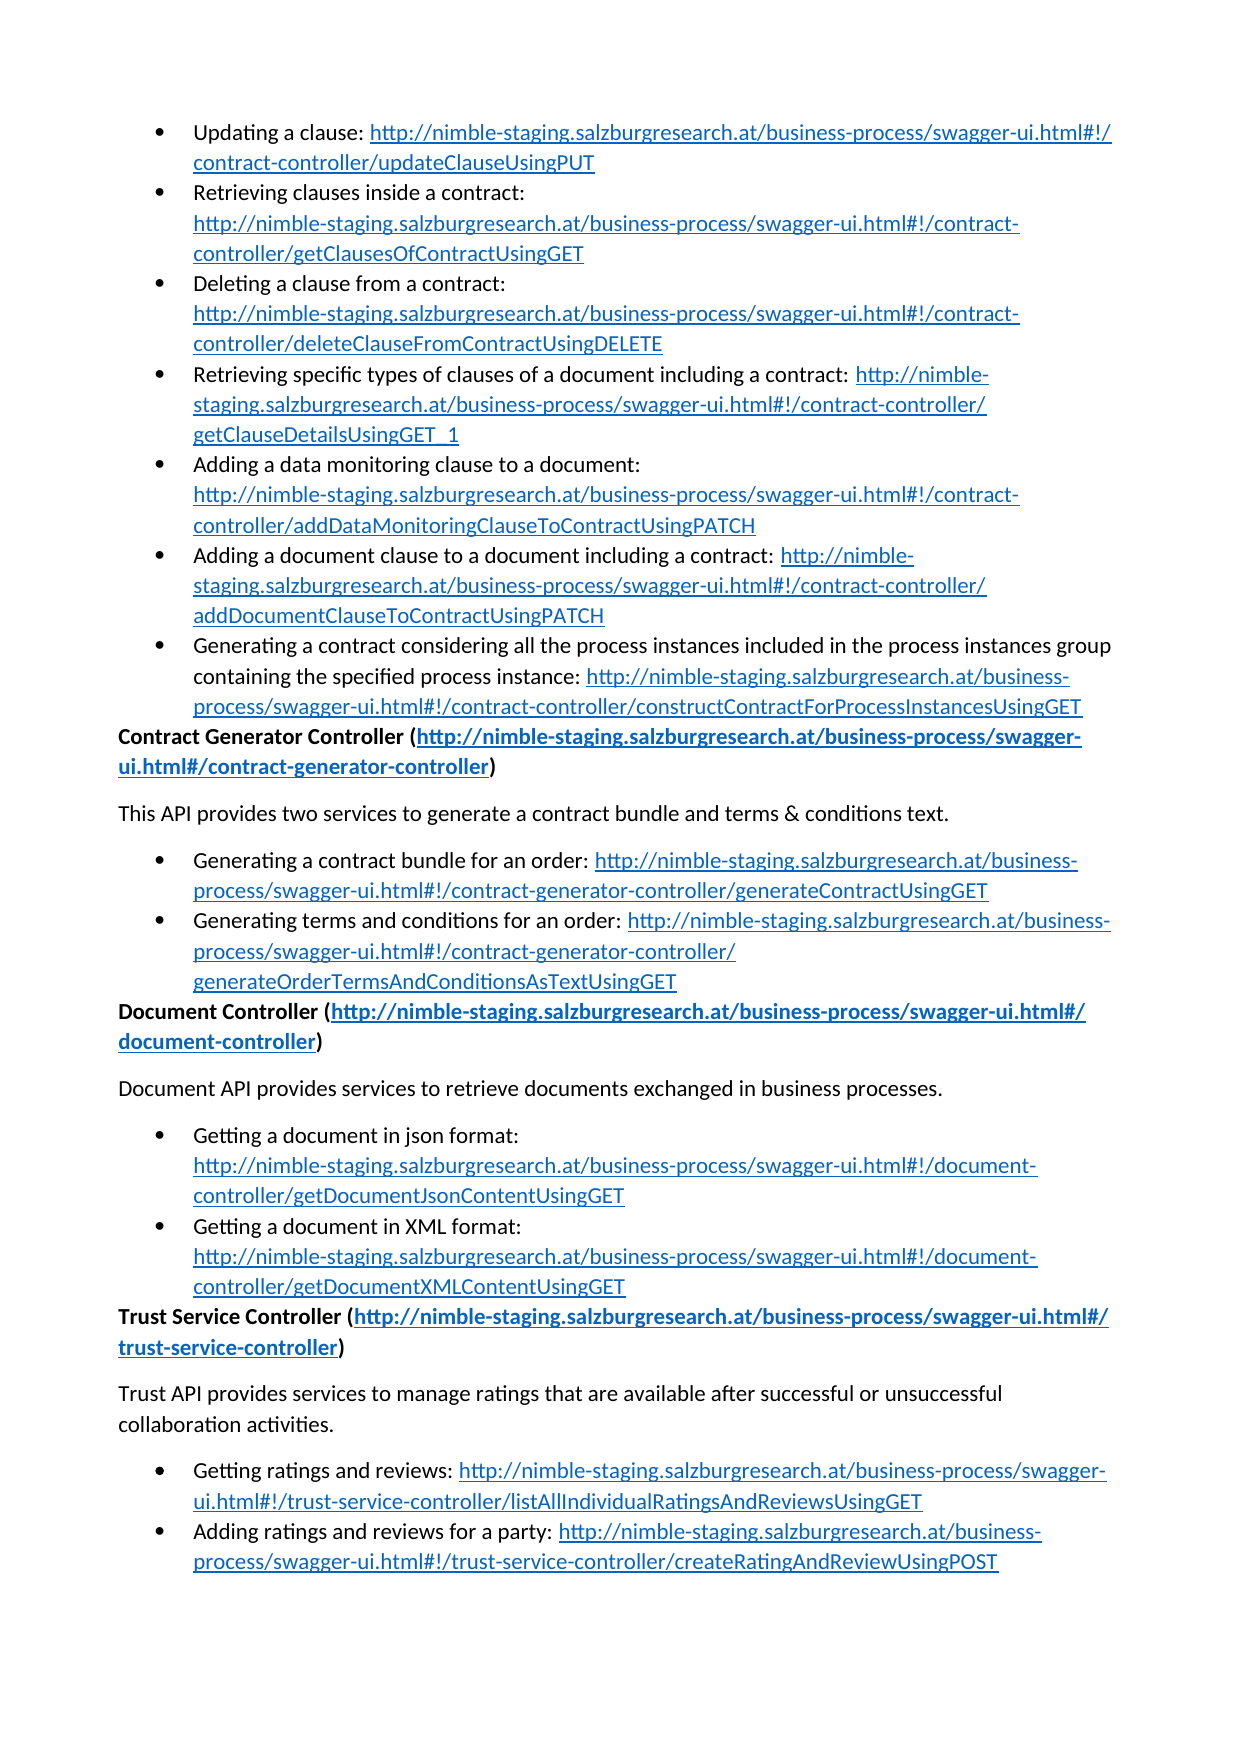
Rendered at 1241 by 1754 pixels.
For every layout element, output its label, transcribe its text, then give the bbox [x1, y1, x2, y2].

list Deleting a clause from a contract: http://nimble-staging.salzburgresearch.at/business-process/swagger-ui.html#!/contract-controller/deleteClauseFromContractUsingDELETE [156, 269, 1122, 358]
list Generating terms and conditions for an order: http://nimble-staging.salzburgresearch.at/business-process/swagger-ui.html#!/contract-generator-controller/generateOrderTermsAndConditionsAsTextUsingGET [156, 907, 1122, 995]
list Adding ratings and reviews for a party: http://nimble-staging.salzburgresearch.at/business-process/swagger-ui.html#!/trust-service-controller/createRatingAndReviewUsingPOST [156, 1517, 1122, 1575]
text Trust Service Controller (http://nimble-staging.salzburgresearch.at/business-process/swagger-ui.html#/trust-service-controller) [118, 1302, 1122, 1361]
text Trust API provides services to manage ratings that are available after successful or unsuccessful collaboration activities. [118, 1379, 1122, 1438]
list Getting a document in XML format: http://nimble-staging.salzburgresearch.at/business-process/swagger-ui.html#!/document-controller/getDocumentXMLContentUsingGET [156, 1212, 1122, 1300]
text Document Controller (http://nimble-staging.salzburgresearch.at/business-process/swagger-ui.html#/document-controller) [118, 997, 1122, 1056]
list Retrieving specific types of clauses of a document including a contract: http://nimble-staging.salzburgresearch.at/business-process/swagger-ui.html#!/contract-controller/getClauseDetailsUsingGET_1 [156, 360, 1122, 448]
text This API provides two services to generate a contract bundle and terms & conditions text. [118, 799, 1122, 827]
text Contract Generator Controller (http://nimble-staging.salzburgresearch.at/business-process/swagger-ui.html#/contract-generator-controller) [118, 722, 1122, 781]
list Getting ratings and reviews: http://nimble-staging.salzburgresearch.at/business-process/swagger-ui.html#!/trust-service-controller/listAllIndividualRatingsAndReviewsUsingGET [156, 1457, 1122, 1515]
list Generating a contract bundle for an order: http://nimble-staging.salzburgresearch.at/business-process/swagger-ui.html#!/contract-generator-controller/generateContractUsingGET [156, 846, 1122, 904]
list Updating a clause: http://nimble-staging.salzburgresearch.at/business-process/swagger-ui.html#!/contract-controller/updateClauseUsingPUT [156, 118, 1122, 176]
list Adding a data monitoring clause to a document: http://nimble-staging.salzburgresearch.at/business-process/swagger-ui.html#!/contract-controller/addDataMonitoringClauseToContractUsingPATCH [156, 450, 1122, 539]
list Generating a contract considering all the process instances included in the process instances group containing the specified process instance: http://nimble-staging.salzburgresearch.at/business-process/swagger-ui.html#!/contract-controller/constructContractForProcessInstancesUsingGET [156, 632, 1122, 720]
list Getting a document in json format: http://nimble-staging.salzburgresearch.at/business-process/swagger-ui.html#!/document-controller/getDocumentJsonContentUsingGET [156, 1121, 1122, 1210]
text Document API provides services to retrieve documents exchanged in business processes. [118, 1074, 1122, 1102]
list Retrieving clauses inside a contract: http://nimble-staging.salzburgresearch.at/business-process/swagger-ui.html#!/contract-controller/getClausesOfContractUsingGET [156, 178, 1122, 267]
list Adding a document clause to a document including a contract: http://nimble-staging.salzburgresearch.at/business-process/swagger-ui.html#!/contract-controller/addDocumentClauseToContractUsingPATCH [156, 541, 1122, 629]
